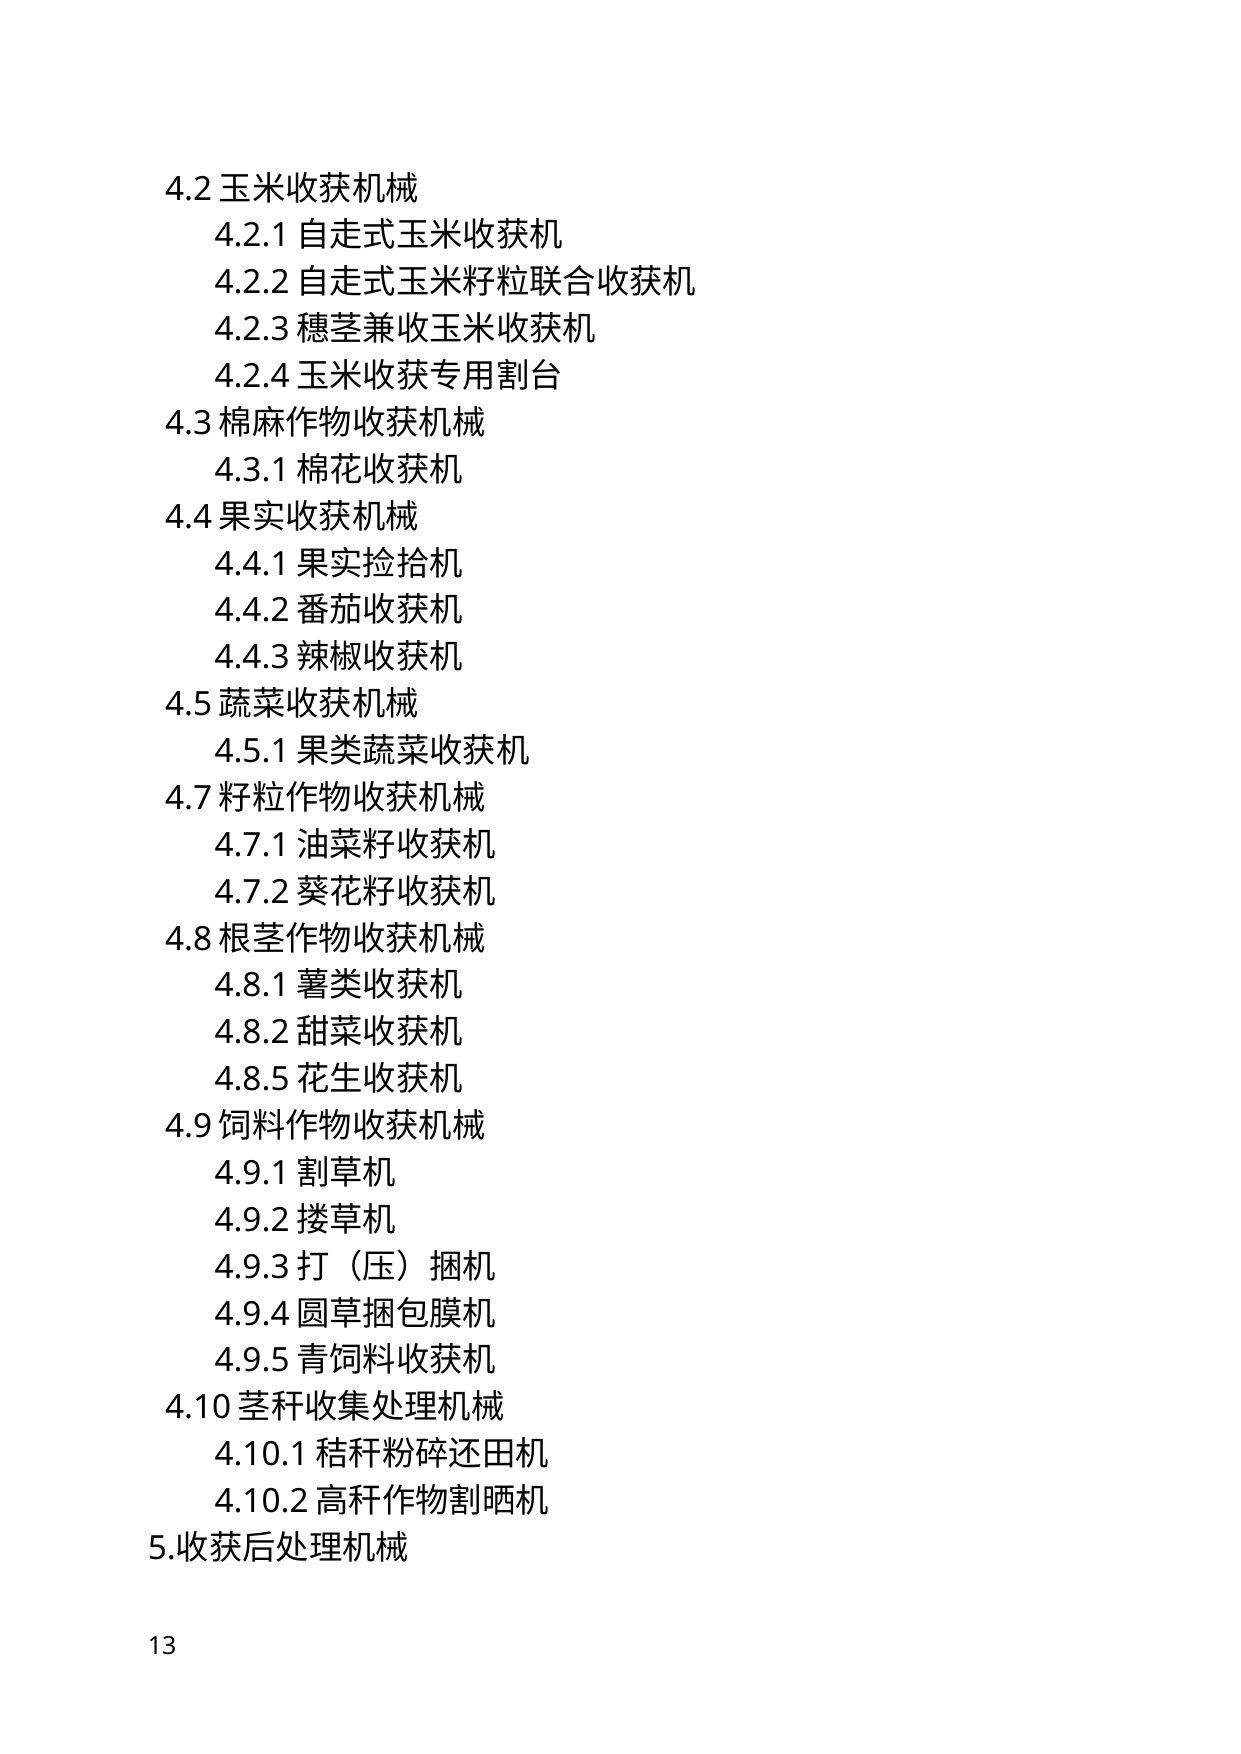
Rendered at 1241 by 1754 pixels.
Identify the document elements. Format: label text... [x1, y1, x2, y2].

text 4.5蔬菜收获机械 [148, 678, 1093, 725]
text 4.9.1割草机 [148, 1147, 1093, 1194]
text 4.9.2搂草机 [148, 1194, 1093, 1241]
text 4.8.2甜菜收获机 [148, 1006, 1093, 1053]
text 4.7籽粒作物收获机械 [148, 772, 1093, 819]
text 5.收获后处理机械 [148, 1522, 1093, 1569]
text 4.2.1自走式玉米收获机 [148, 209, 1093, 256]
text 4.10.2高秆作物割晒机 [148, 1475, 1093, 1522]
text 4.4果实收获机械 [148, 491, 1093, 537]
text 4.7.2葵花籽收获机 [148, 866, 1093, 912]
text 4.4.3辣椒收获机 [148, 631, 1093, 678]
text 4.7.1油菜籽收获机 [148, 819, 1093, 866]
text 4.2.4玉米收获专用割台 [148, 350, 1093, 397]
text 4.9.4圆草捆包膜机 [148, 1287, 1093, 1334]
text 4.3.1棉花收获机 [148, 444, 1093, 491]
text 4.8根茎作物收获机械 [148, 912, 1093, 959]
text 4.4.1果实捡拾机 [148, 537, 1093, 584]
text 4.2玉米收获机械 [148, 162, 1093, 209]
text 4.2.2自走式玉米籽粒联合收获机 [148, 256, 1093, 303]
text 4.10.1秸秆粉碎还田机 [148, 1428, 1093, 1475]
text 4.4.2番茄收获机 [148, 584, 1093, 631]
text 4.5.1果类蔬菜收获机 [148, 725, 1093, 772]
text 4.10茎秆收集处理机械 [148, 1381, 1093, 1428]
text 4.3棉麻作物收获机械 [148, 397, 1093, 444]
text 4.9.5青饲料收获机 [148, 1334, 1093, 1381]
text 4.8.1薯类收获机 [148, 959, 1093, 1006]
text 4.2.3穗茎兼收玉米收获机 [148, 303, 1093, 350]
text 4.9饲料作物收获机械 [148, 1100, 1093, 1147]
text 4.9.3打（压）捆机 [148, 1241, 1093, 1287]
text 4.8.5花生收获机 [148, 1053, 1093, 1100]
